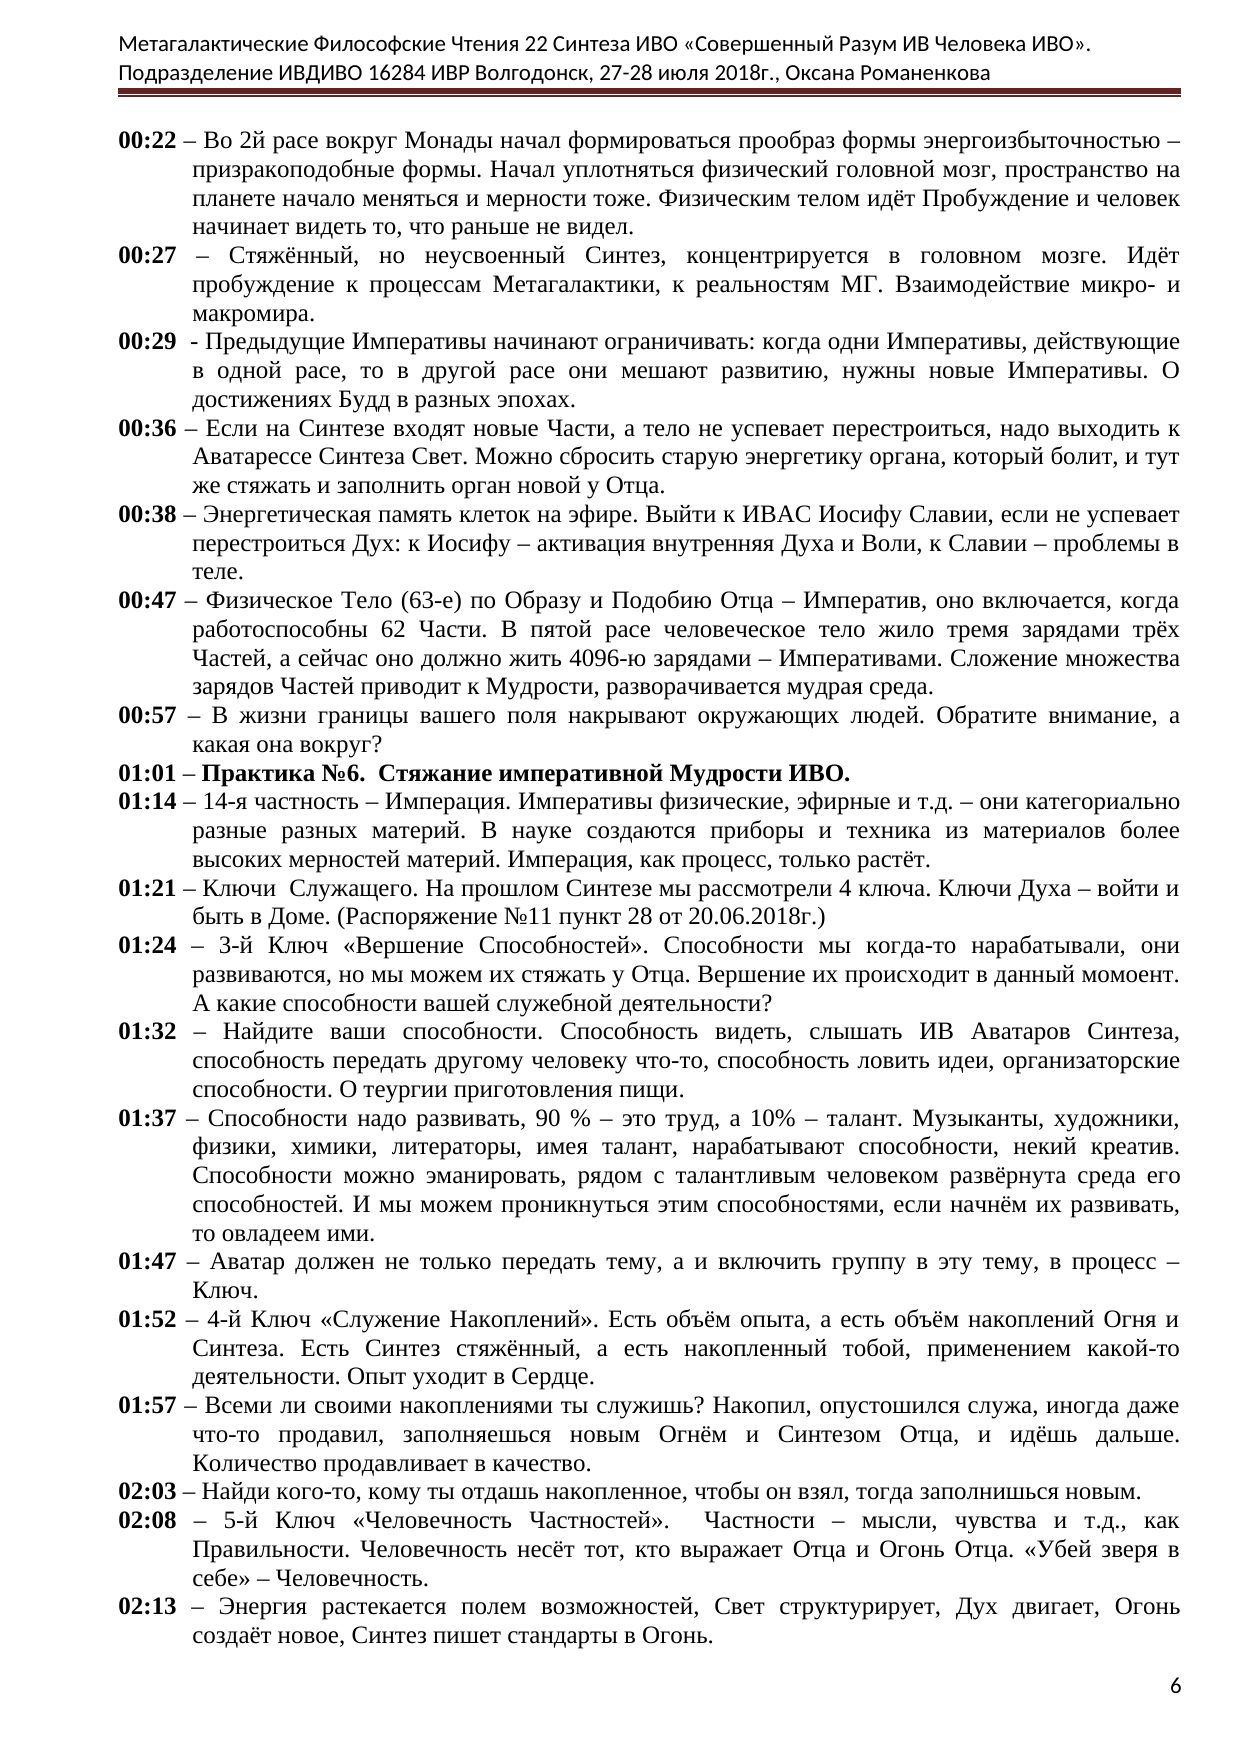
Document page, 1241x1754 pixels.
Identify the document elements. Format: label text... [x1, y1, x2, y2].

text 00:57 – В жизни границы вашего поля накрывают окружающих людей. Обратите внимание, а какая она вокруг? [118, 700, 1181, 758]
text 00:36 – Если на Синтезе входят новые Части, а тело не успевает перестроиться, надо выходить к Аватарессе Синтеза Свет. Можно сбросить старую энергетику органа, который болит, и тут же стяжать и заполнить орган новой у Отца. [118, 413, 1181, 499]
text 01:14 – 14-я частность – Имперация. Императивы физические, эфирные и т.д. – они категориально разные разных материй. В науке создаются приборы и техника из материалов более высоких мерностей материй. Имперация, как процесс, только растёт. [118, 786, 1181, 873]
text 00:47 – Физическое Тело (63-е) по Образу и Подобию Отца – Императив, оно включается, когда работоспособны 62 Части. В пятой расе человеческое тело жило тремя зарядами трёх Частей, а сейчас оно должно жить 4096-ю зарядами – Императивами. Сложение множества зарядов Частей приводит к Мудрости, разворачивается мудрая среда. [118, 585, 1181, 700]
text 01:52 – 4-й Ключ «Служение Накоплений». Есть объём опыта, а есть объём накоплений Огня и Синтеза. Есть Синтез стяжённый, а есть накопленный тобой, применением какой-то деятельности. Опыт уходит в Сердце. [118, 1304, 1181, 1390]
text 01:21 – Ключи Служащего. На прошлом Синтезе мы рассмотрели 4 ключа. Ключи Духа – войти и быть в Доме. (Распоряжение №11 пункт 28 от 20.06.2018г.) [118, 873, 1181, 930]
text 00:22 – Во 2й расе вокруг Монады начал формироваться прообраз формы энергоизбыточностью – призракоподобные формы. Начал уплотняться физический головной мозг, пространство на планете начало меняться и мерности тоже. Физическим телом идёт Пробуждение и человек начинает видеть то, что раньше не видел. [118, 125, 1181, 240]
text 00:29 - Предыдущие Императивы начинают ограничивать: когда одни Императивы, действующие в одной расе, то в другой расе они мешают развитию, нужны новые Императивы. О достижениях Будд в разных эпохах. [118, 326, 1181, 413]
text 01:01 – Практика №6. Стяжание императивной Мудрости ИВО. [118, 758, 1181, 786]
text 01:37 – Способности надо развивать, 90 % – это труд, а 10% – талант. Музыканты, художники, физики, химики, литераторы, имея талант, нарабатывают способности, некий креатив. Способности можно эманировать, рядом с талантливым человеком развёрнута среда его способностей. И мы можем проникнуться этим способностями, если начнём их развивать, то овладеем ими. [118, 1103, 1181, 1246]
text 01:32 – Найдите ваши способности. Способность видеть, слышать ИВ Аватаров Синтеза, способность передать другому человеку что-то, способность ловить идеи, организаторские способности. О теургии приготовления пищи. [118, 1016, 1181, 1103]
text 00:38 – Энергетическая память клеток на эфире. Выйти к ИВАС Иосифу Славии, если не успевает перестроиться Дух: к Иосифу – активация внутренняя Духа и Воли, к Славии – проблемы в теле. [118, 499, 1181, 585]
text 01:57 – Всеми ли своими накоплениями ты служишь? Накопил, опустошился служа, иногда даже что-то продавил, заполняешься новым Огнём и Синтезом Отца, и идёшь дальше. Количество продавливает в качество. [118, 1390, 1181, 1476]
text 00:27 – Стяжённый, но неусвоенный Синтез, концентрируется в головном мозге. Идёт пробуждение к процессам Метагалактики, к реальностям МГ. Взаимодействие микро- и макромира. [118, 240, 1181, 326]
text 02:13 – Энергия растекается полем возможностей, Свет структурирует, Дух двигает, Огонь создаёт новое, Синтез пишет стандарты в Огонь. [118, 1591, 1181, 1649]
text 01:47 – Аватар должен не только передать тему, а и включить группу в эту тему, в процесс – Ключ. [118, 1246, 1181, 1304]
text 01:24 – 3-й Ключ «Вершение Способностей». Способности мы когда-то нарабатывали, они развиваются, но мы можем их стяжать у Отца. Вершение их происходит в данный момоент. А какие способности вашей служебной деятельности? [118, 930, 1181, 1016]
text 02:08 – 5-й Ключ «Человечность Частностей». Частности – мысли, чувства и т.д., как Правильности. Человечность несёт тот, кто выражает Отца и Огонь Отца. «Убей зверя в себе» – Человечность. [118, 1505, 1181, 1591]
text 02:03 – Найди кого-то, кому ты отдашь накопленное, чтобы он взял, тогда заполнишься новым. [118, 1476, 1181, 1505]
